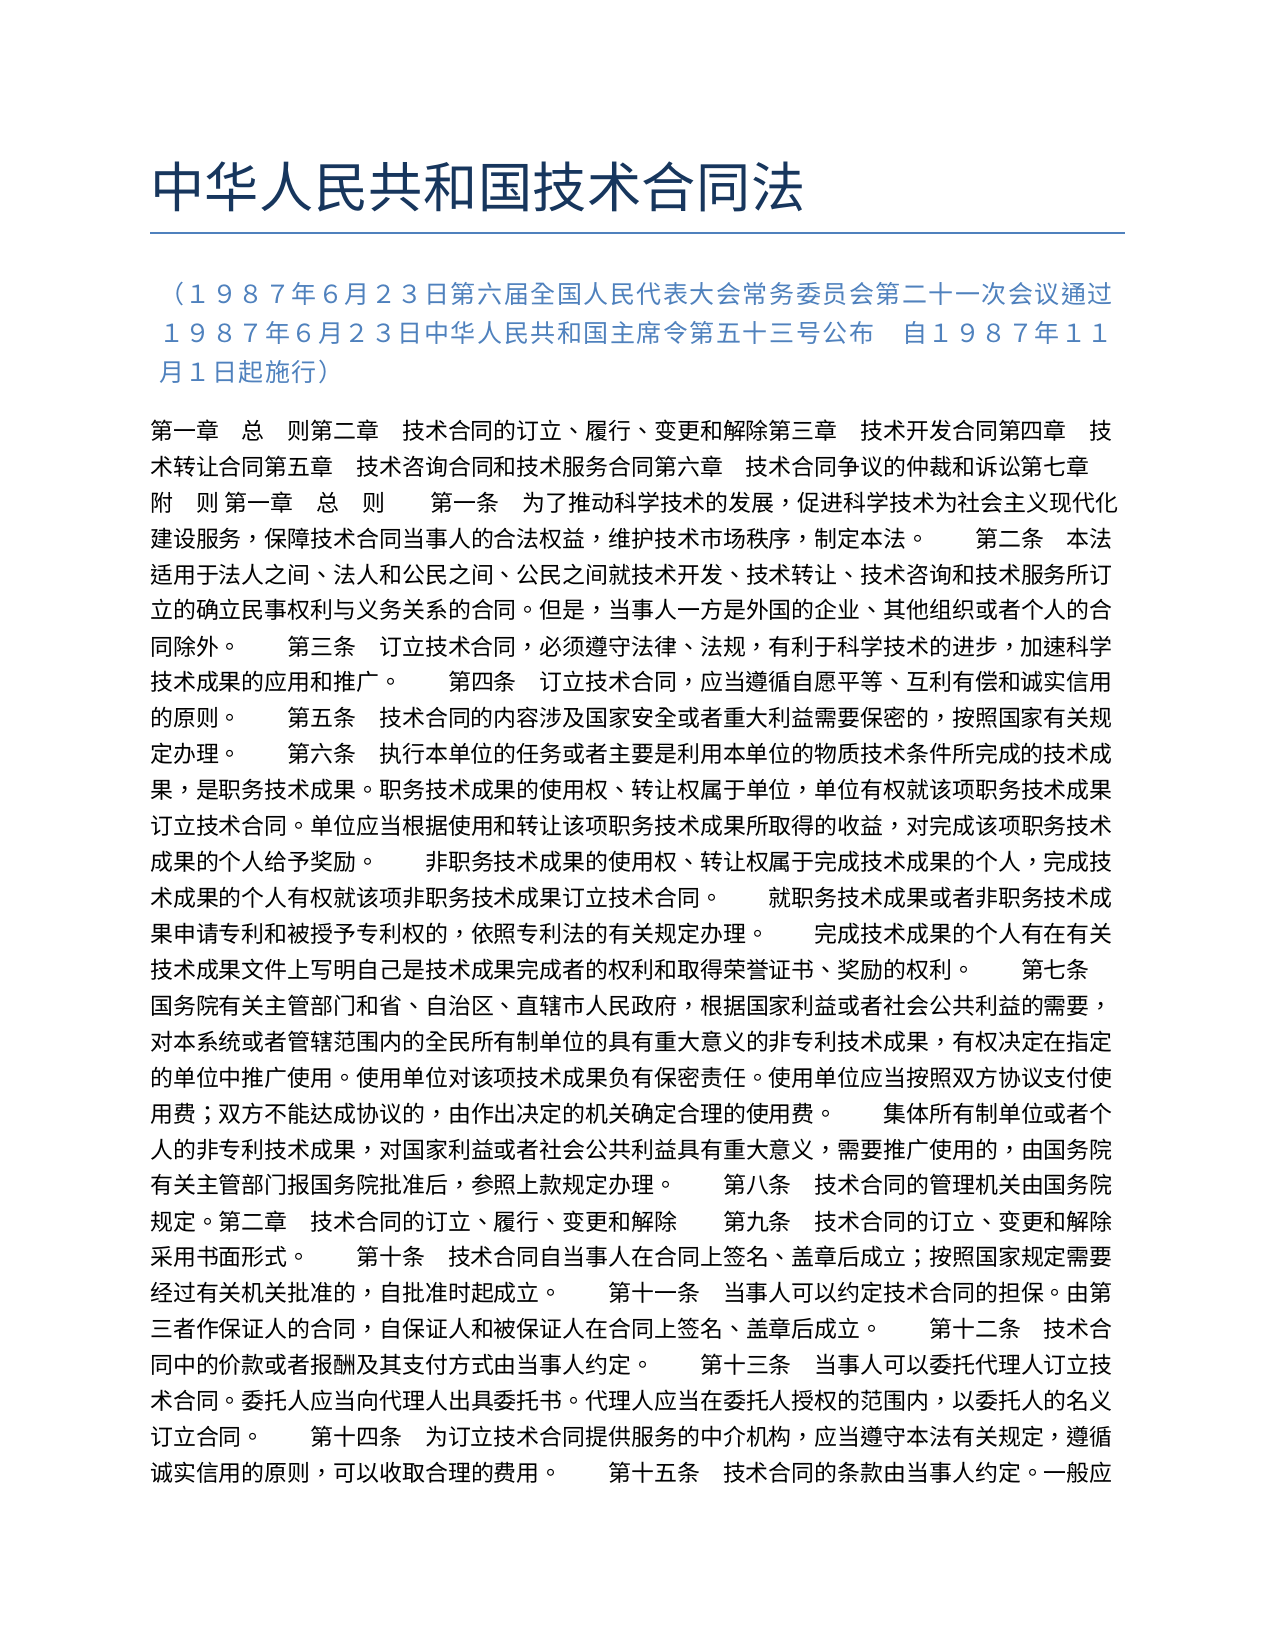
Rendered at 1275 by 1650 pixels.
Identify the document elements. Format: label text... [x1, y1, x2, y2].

subtitle （１９８７年６月２３日第六届全国人民代表大会常务委员会第二十一次会议通过 １９８７年６月２３日中华人民共和国主席令第五十三号公布 自１９８７年１１月１日起施行） [159, 276, 1125, 389]
title 中华人民共和国技术合同法 [150, 150, 1125, 232]
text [150, 415, 1125, 1488]
